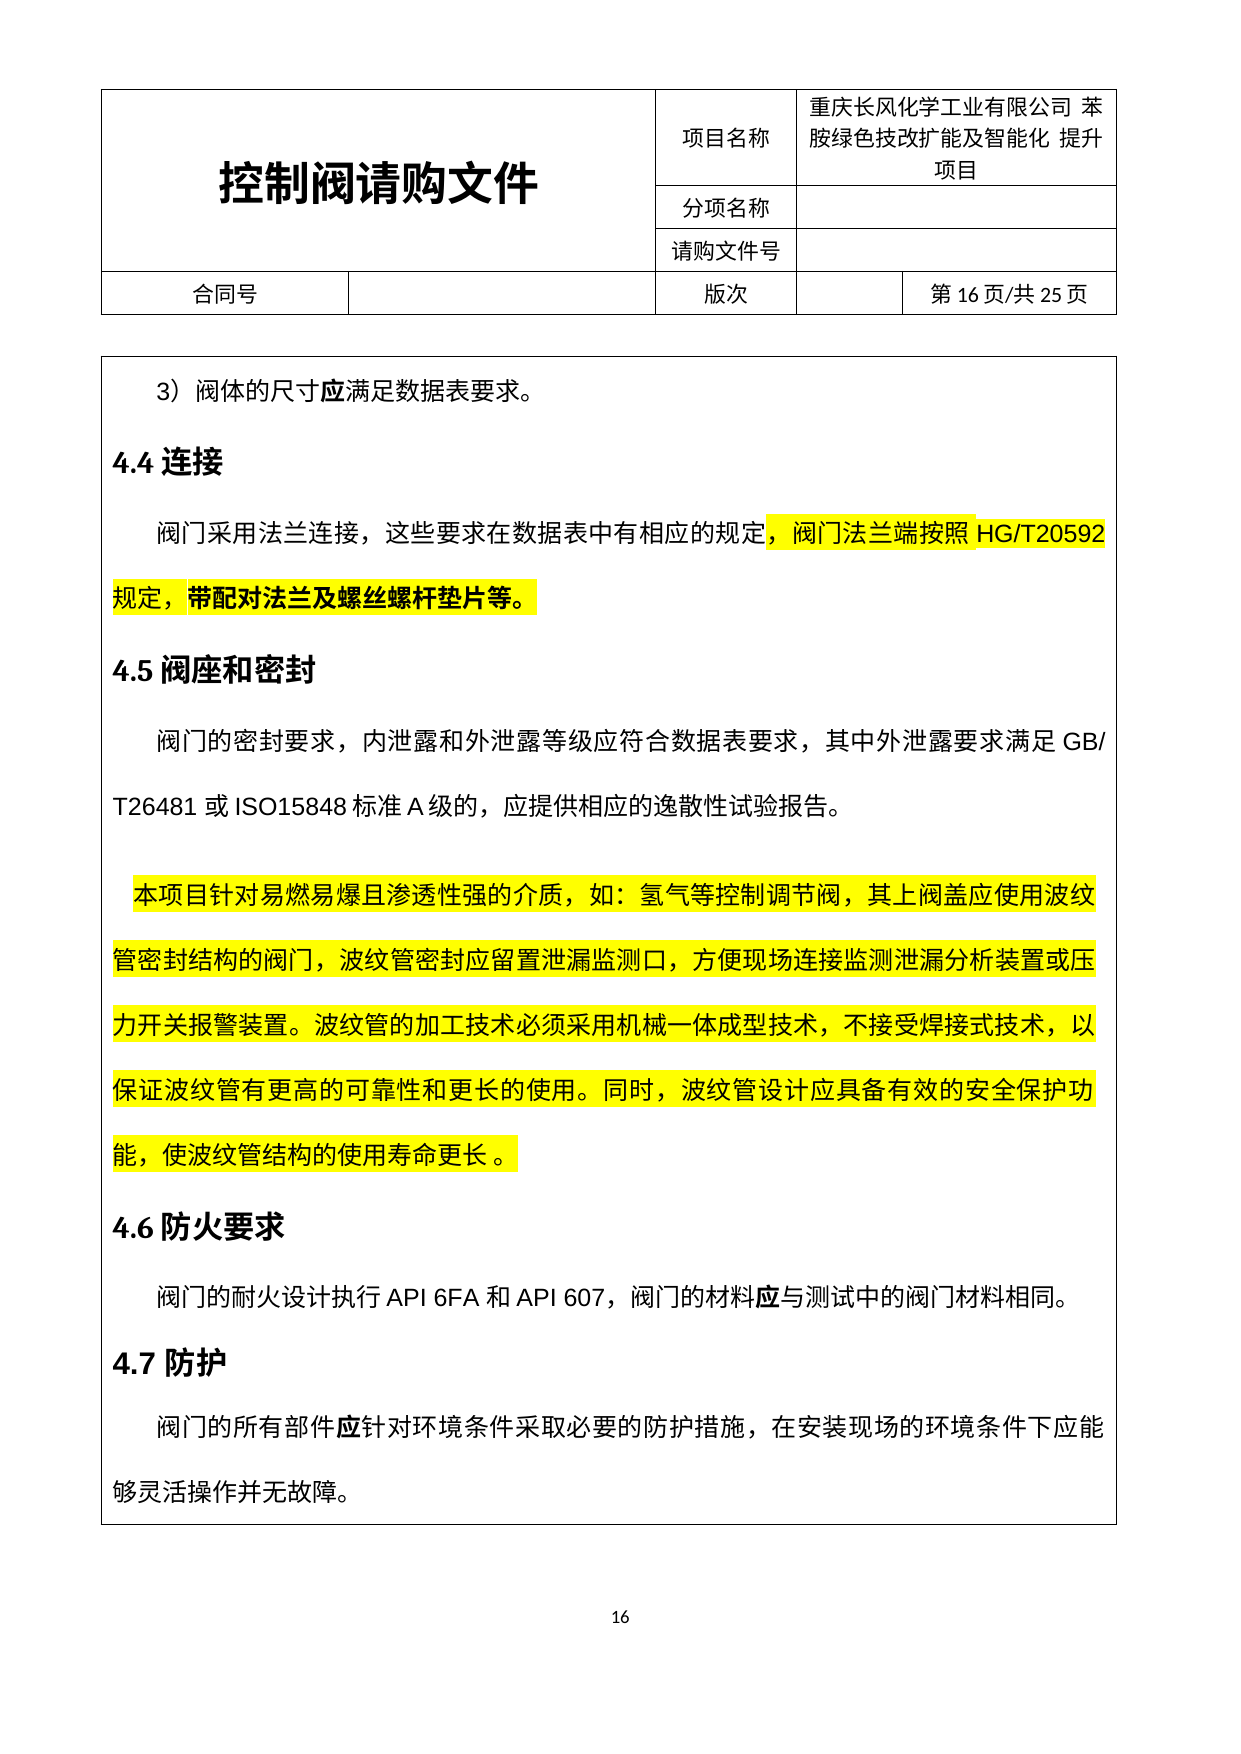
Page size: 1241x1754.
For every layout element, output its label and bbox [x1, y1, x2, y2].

table_cell [102, 357, 1116, 1523]
